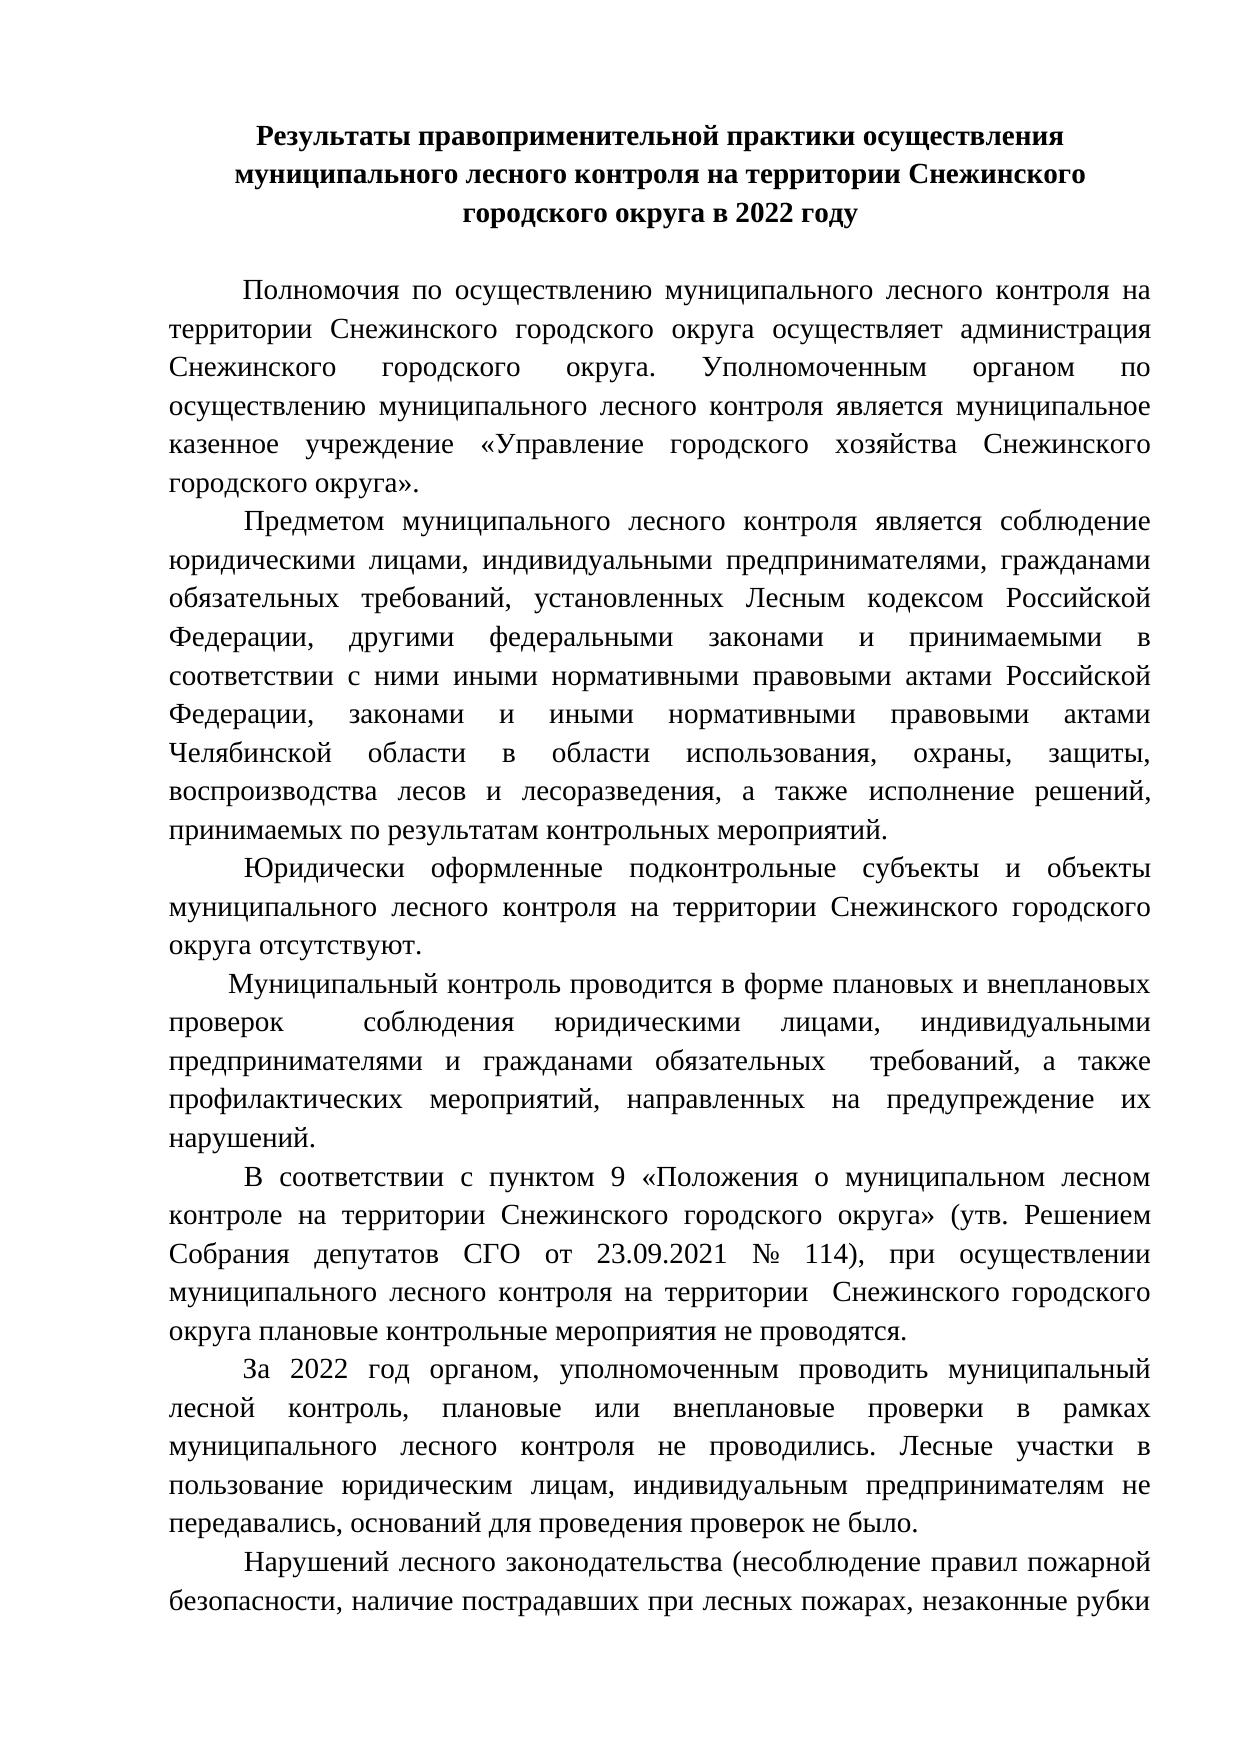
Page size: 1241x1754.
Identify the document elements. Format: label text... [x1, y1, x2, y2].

text Результаты правоприменительной практики осуществления муниципального лесного контроля на территории Снежинского городского округа в 2022 году [169, 118, 1152, 229]
text В соответствии с пунктом 9 «Положения о муниципальном лесном контроле на территории Снежинского городского округа» (утв. Решением Собрания депутатов СГО от 23.09.2021 № 114), при осуществлении муниципального лесного контроля на территории Снежинского городского округа плановые контрольные мероприятия не проводятся. [169, 1159, 1152, 1346]
text За 2022 год органом, уполномоченным проводить муниципальный лесной контроль, плановые или внеплановые проверки в рамках муниципального лесного контроля не проводились. Лесные участки в пользование юридическим лицам, индивидуальным предпринимателям не передавались, оснований для проведения проверок не было. [169, 1351, 1152, 1539]
text Полномочия по осуществлению муниципального лесного контроля на территории Снежинского городского округа осуществляет администрация Снежинского городского округа. Уполномоченным органом по осуществлению муниципального лесного контроля является муниципальное казенное учреждение «Управление городского хозяйства Снежинского городского округа». [169, 272, 1152, 498]
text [169, 1544, 1152, 1616]
text Юридически оформленные подконтрольные субъекты и объекты муниципального лесного контроля на территории Снежинского городского округа отсутствуют. [169, 850, 1152, 961]
text Предметом муниципального лесного контроля является соблюдение юридическими лицами, индивидуальными предпринимателями, гражданами обязательных требований, установленных Лесным кодексом Российской Федерации, другими федеральными законами и принимаемыми в соответствии с ними иными нормативными правовыми актами Российской Федерации, законами и иными нормативными правовыми актами Челябинской области в области использования, охраны, защиты, воспроизводства лесов и лесоразведения, а также исполнение решений, принимаемых по результатам контрольных мероприятий. [169, 503, 1152, 845]
text Муниципальный контроль проводится в форме плановых и внеплановых проверок соблюдения юридическими лицами, индивидуальными предпринимателями и гражданами обязательных требований, а также профилактических мероприятий, направленных на предупреждение их нарушений. [169, 966, 1152, 1154]
